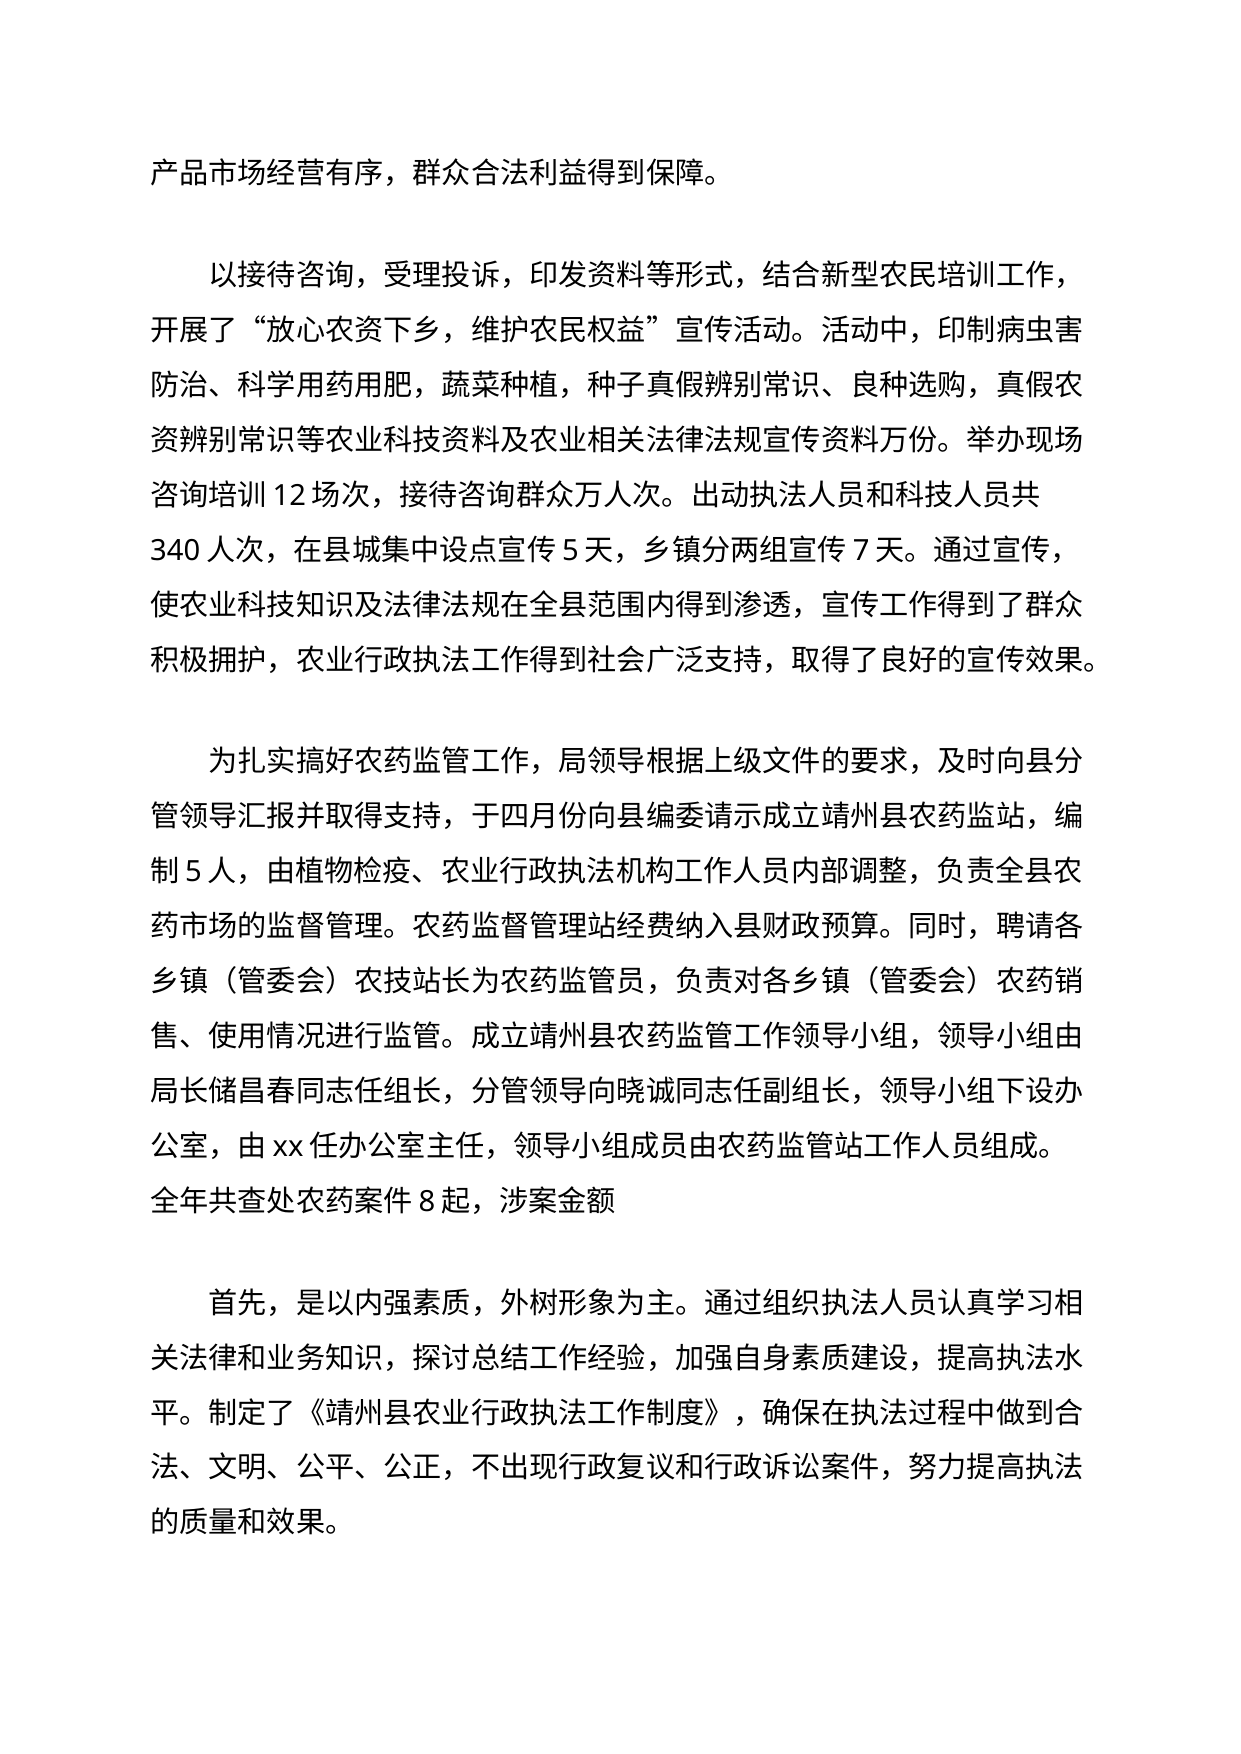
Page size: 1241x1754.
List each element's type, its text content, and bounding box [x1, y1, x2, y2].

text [150, 150, 1090, 192]
text 为扎实搞好农药监管工作，局领导根据上级文件的要求，及时向县分管领导汇报并取得支持，于四月份向县编委请示成立靖州县农药监站，编制5人，由植物检疫、农业行政执法机构工作人员内部调整，负责全县农药市场的监督管理。农药监督管理站经费纳入县财政预算。同时，聘请各乡镇（管委会）农技站长为农药监管员，负责对各乡镇（管委会）农药销售、使用情况进行监管。成立靖州县农药监管工作领导小组，领导小组由局长储昌春同志任组长，分管领导向晓诚同志任副组长，领导小组下设办公室，由xx任办公室主任，领导小组成员由农药监管站工作人员组成。全年共查处农药案件8起，涉案金额 [150, 738, 1090, 1220]
text 首先，是以内强素质，外树形象为主。通过组织执法人员认真学习相关法律和业务知识，探讨总结工作经验，加强自身素质建设，提高执法水平。制定了《靖州县农业行政执法工作制度》，确保在执法过程中做到合法、文明、公平、公正，不出现行政复议和行政诉讼案件，努力提高执法的质量和效果。 [150, 1279, 1090, 1541]
text 以接待咨询，受理投诉，印发资料等形式，结合新型农民培训工作，开展了“放心农资下乡，维护农民权益”宣传活动。活动中，印制病虫害防治、科学用药用肥，蔬菜种植，种子真假辨别常识、良种选购，真假农资辨别常识等农业科技资料及农业相关法律法规宣传资料万份。举办现场咨询培训12场次，接待咨询群众万人次。出动执法人员和科技人员共340人次，在县城集中设点宣传5天，乡镇分两组宣传7天。通过宣传，使农业科技知识及法律法规在全县范围内得到渗透，宣传工作得到了群众积极拥护，农业行政执法工作得到社会广泛支持，取得了良好的宣传效果。 [150, 252, 1090, 678]
